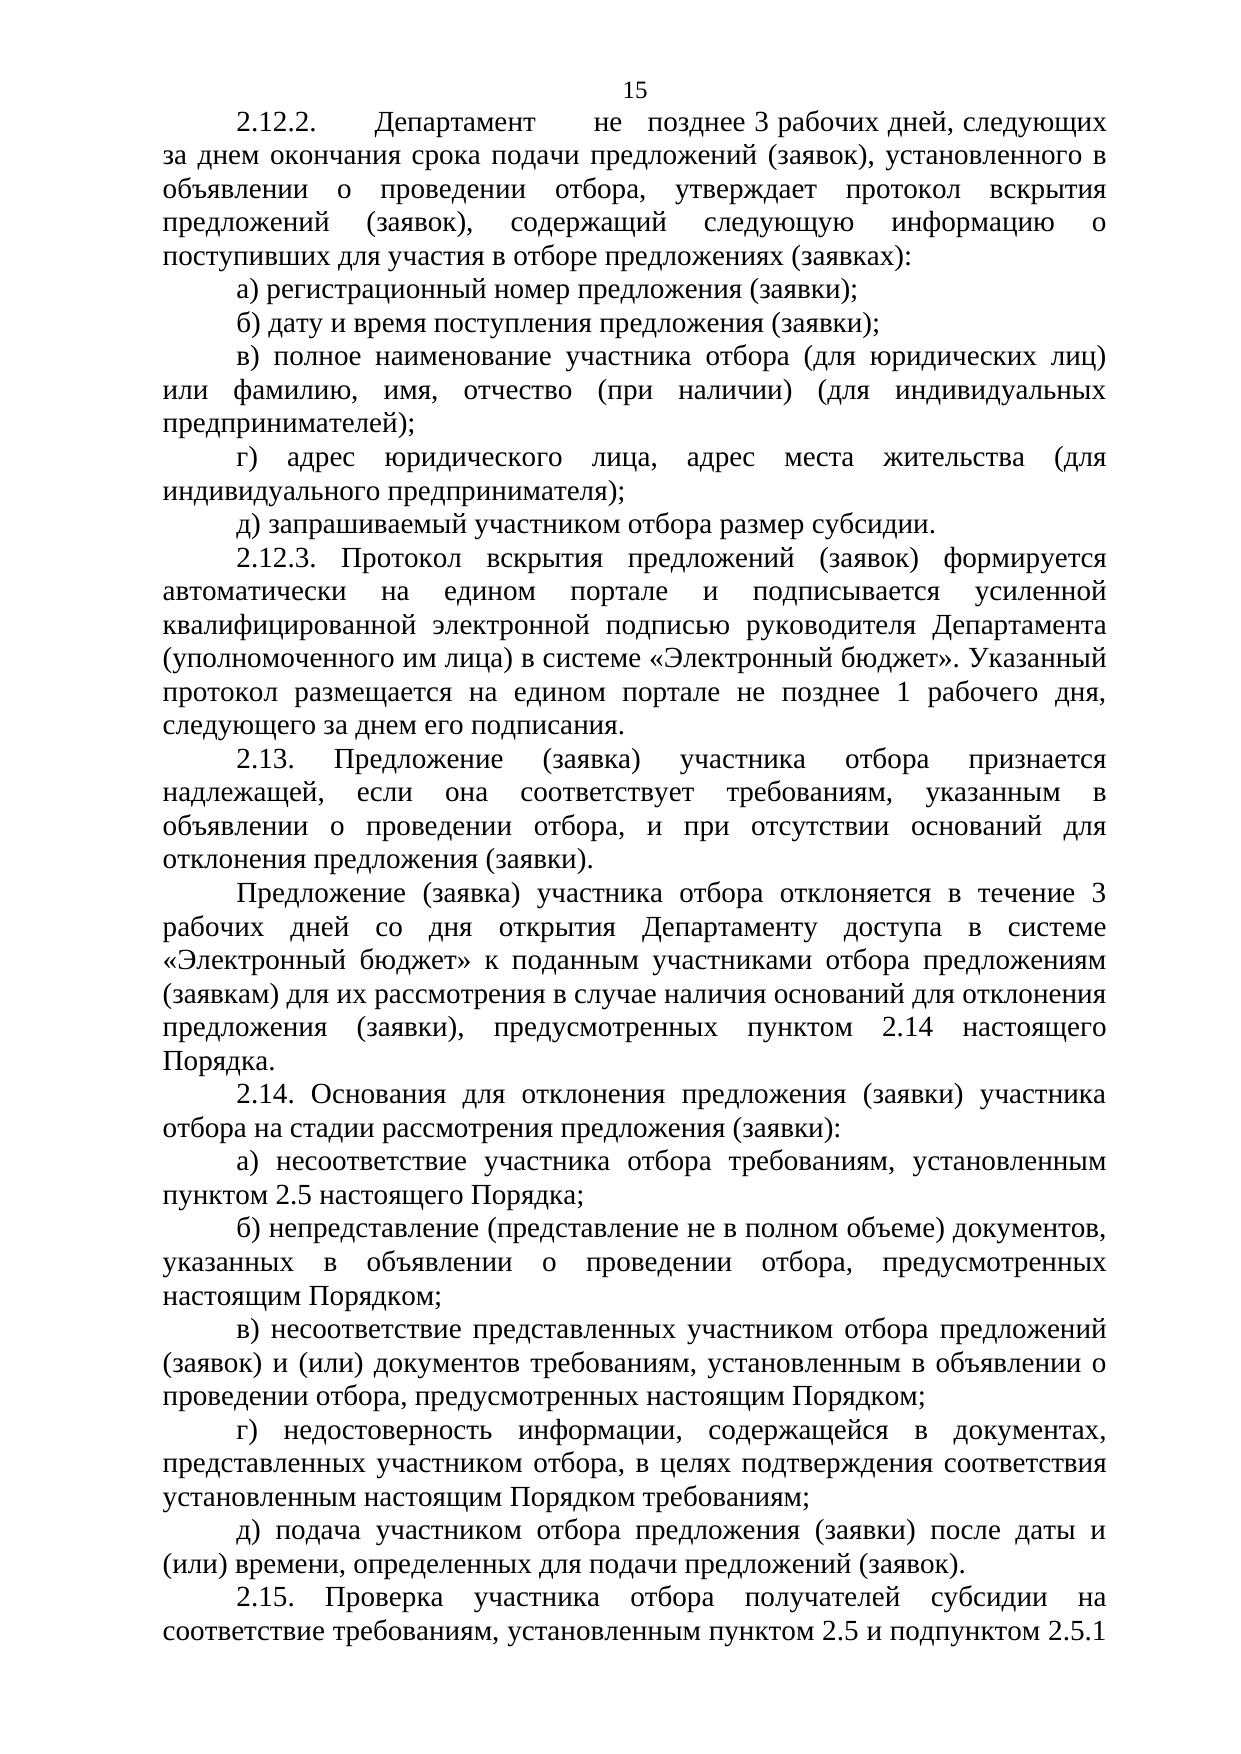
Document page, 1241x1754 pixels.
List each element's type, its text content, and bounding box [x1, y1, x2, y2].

text а) регистрационный номер предложения (заявки); [162, 271, 1107, 305]
text 2.12.3. Протокол вскрытия предложений (заявок) формируется автоматически на едином портале и подписывается усиленной квалифицированной электронной подписью руководителя Департамента (уполномоченного им лица) в системе «Электронный бюджет». Указанный протокол размещается на едином портале не позднее 1 рабочего дня, следующего за днем его подписания. [162, 540, 1107, 741]
text д) запрашиваемый участником отбора размер субсидии. [162, 506, 1107, 540]
text а) несоответствие участника отбора требованиям, установленным пунктом 2.5 настоящего Порядка; [162, 1143, 1107, 1211]
text 2.12.2. Департамент не позднее 3 рабочих дней, следующих за днем окончания срока подачи предложений (заявок), установленного в объявлении о проведении отбора, утверждает протокол вскрытия предложений (заявок), содержащий следующую информацию о поступивших для участия в отборе предложениях (заявках): [162, 104, 1107, 271]
text б) дату и время поступления предложения (заявки); [162, 305, 1107, 338]
text в) несоответствие представленных участником отбора предложений (заявок) и (или) документов требованиям, установленным в объявлении о проведении отбора, предусмотренных настоящим Порядком; [162, 1311, 1107, 1412]
text 2.13. Предложение (заявка) участника отбора признается надлежащей, если она соответствует требованиям, указанным в объявлении о проведении отбора, и при отсутствии оснований для отклонения предложения (заявки). [162, 741, 1107, 875]
text г) недостоверность информации, содержащейся в документах, представленных участником отбора, в целях подтверждения соответствия установленным настоящим Порядком требованиям; [162, 1412, 1107, 1512]
text 2.14. Основания для отклонения предложения (заявки) участника отбора на стадии рассмотрения предложения (заявки): [162, 1076, 1107, 1143]
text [162, 1579, 1107, 1647]
text б) непредставление (представление не в полном объеме) документов, указанных в объявлении о проведении отбора, предусмотренных настоящим Порядком; [162, 1211, 1107, 1311]
text д) подача участником отбора предложения (заявки) после даты и (или) времени, определенных для подачи предложений (заявок). [162, 1512, 1107, 1579]
text г) адрес юридического лица, адрес места жительства (для индивидуального предпринимателя); [162, 439, 1107, 506]
text в) полное наименование участника отбора (для юридических лиц) или фамилию, имя, отчество (при наличии) (для индивидуальных предпринимателей); [162, 338, 1107, 439]
text Предложение (заявка) участника отбора отклоняется в течение 3 рабочих дней со дня открытия Департаменту доступа в системе «Электронный бюджет» к поданным участниками отбора предложениям (заявкам) для их рассмотрения в случае наличия оснований для отклонения предложения (заявки), предусмотренных пунктом 2.14 настоящего Порядка. [162, 875, 1107, 1076]
